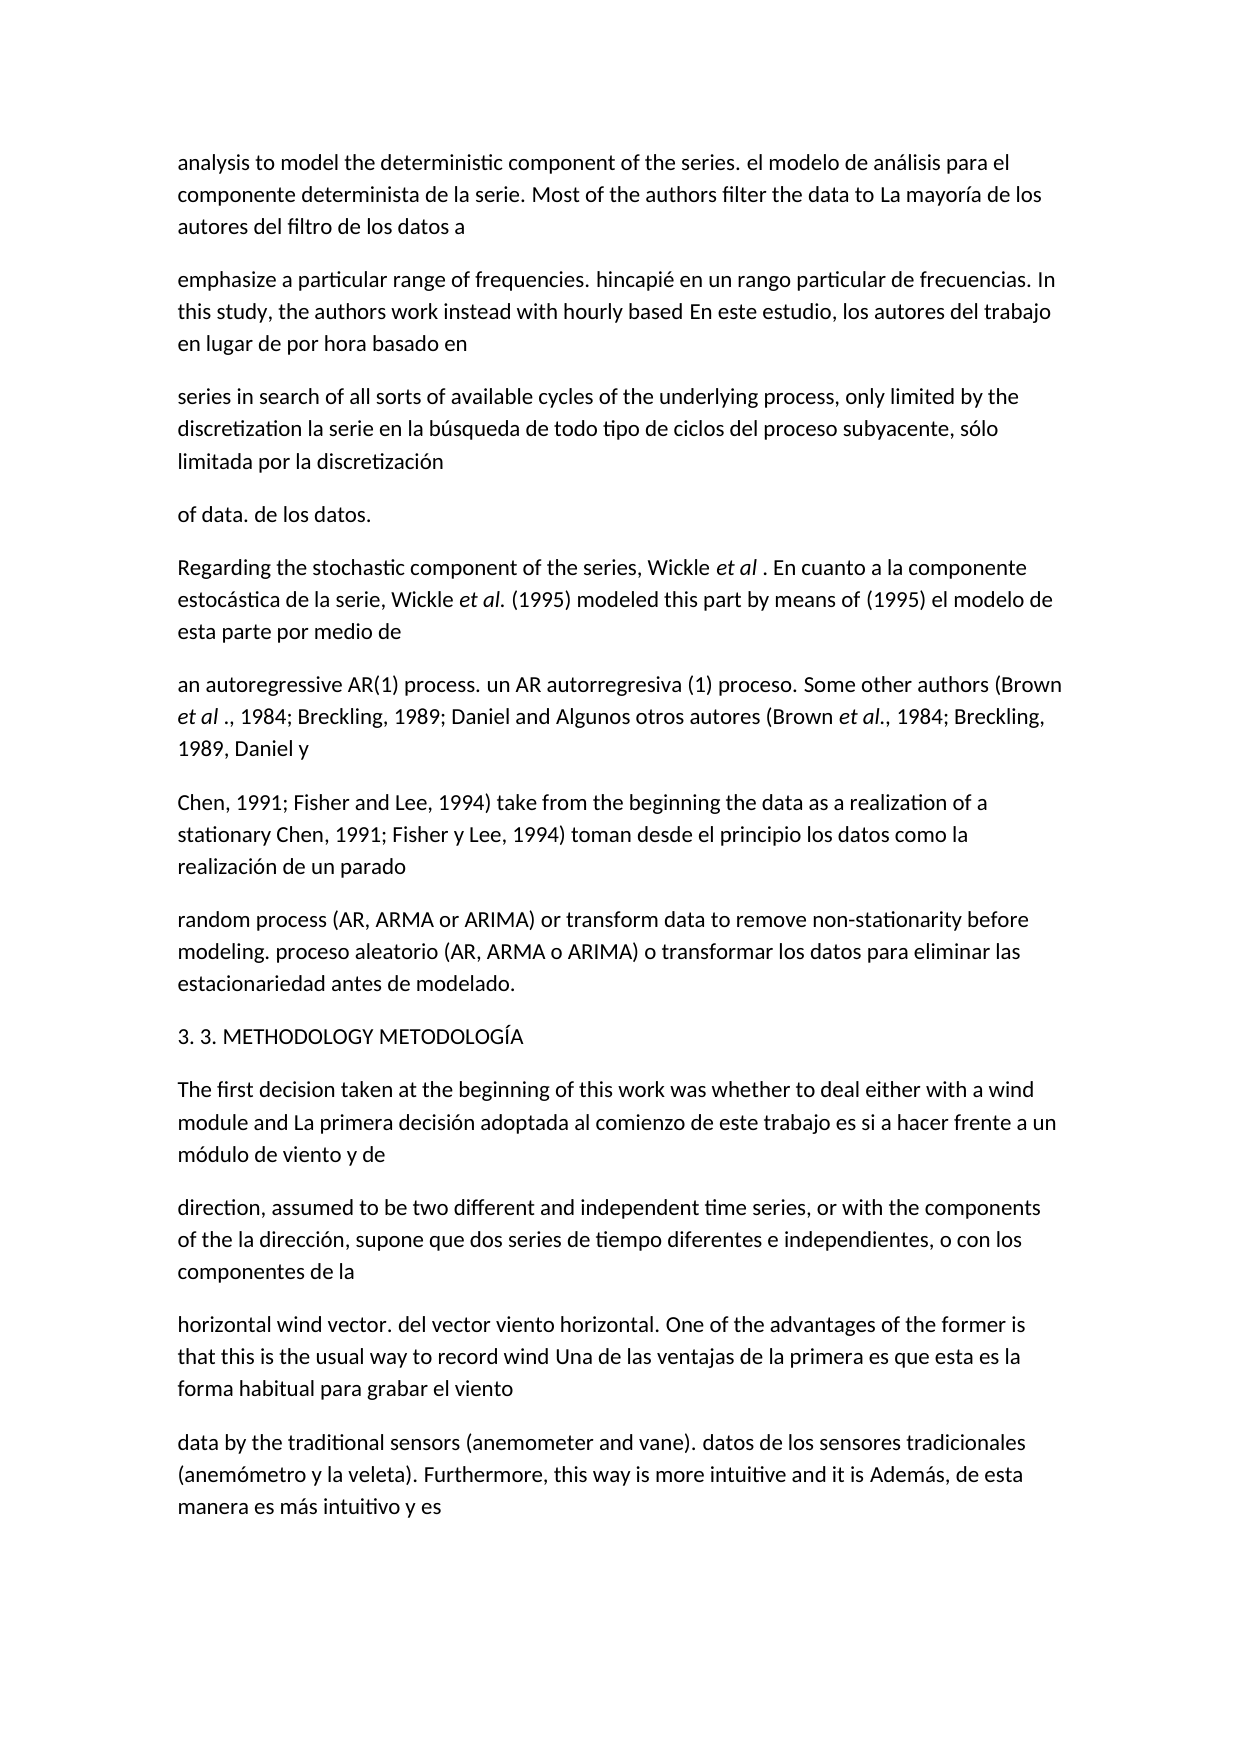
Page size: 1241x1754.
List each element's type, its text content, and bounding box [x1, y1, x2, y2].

text The first decision taken at the beginning of this work was whether to deal either with a wind module and La primera decisión adoptada al comienzo de este trabajo es si a hacer frente a un módulo de viento y de [177, 1075, 1063, 1168]
text 3. 3. METHODOLOGY METODOLOGÍA [177, 1022, 1063, 1050]
text random process (AR, ARMA or ARIMA) or transform data to remove non-stationarity before modeling. proceso aleatorio (AR, ARMA o ARIMA) o transformar los datos para eliminar las estacionariedad antes de modelado. [177, 905, 1063, 997]
text analysis to model the deterministic component of the series. el modelo de análisis para el componente determinista de la serie. Most of the authors filter the data to La mayoría de los autores del filtro de los datos a [177, 148, 1063, 240]
text Regarding the stochastic component of the series, Wickle et al . En cuanto a la componente estocástica de la serie, Wickle et al. (1995) modeled this part by means of (1995) el modelo de esta parte por medio de [177, 553, 1063, 645]
text data by the traditional sensors (anemometer and vane). datos de los sensores tradicionales (anemómetro y la veleta). Furthermore, this way is more intuitive and it is Además, de esta manera es más intuitivo y es [177, 1428, 1063, 1520]
text of data. de los datos. [177, 500, 1063, 528]
text series in search of all sorts of available cycles of the underlying process, only limited by the discretization la serie en la búsqueda de todo tipo de ciclos del proceso subyacente, sólo limitada por la discretización [177, 382, 1063, 475]
text an autoregressive AR(1) process. un AR autorregresiva (1) proceso. Some other authors (Brown et al ., 1984; Breckling, 1989; Daniel and Algunos otros autores (Brown et al., 1984; Breckling, 1989, Daniel y [177, 670, 1063, 763]
text Chen, 1991; Fisher and Lee, 1994) take from the beginning the data as a realization of a stationary Chen, 1991; Fisher y Lee, 1994) toman desde el principio los datos como la realización de un parado [177, 788, 1063, 880]
text horizontal wind vector. del vector viento horizontal. One of the advantages of the former is that this is the usual way to record wind Una de las ventajas de la primera es que esta es la forma habitual para grabar el viento [177, 1310, 1063, 1403]
text emphasize a particular range of frequencies. hincapié en un rango particular de frecuencias. In this study, the authors work instead with hourly based En este estudio, los autores del trabajo en lugar de por hora basado en [177, 265, 1063, 357]
text direction, assumed to be two different and independent time series, or with the components of the la dirección, supone que dos series de tiempo diferentes e independientes, o con los componentes de la [177, 1193, 1063, 1285]
